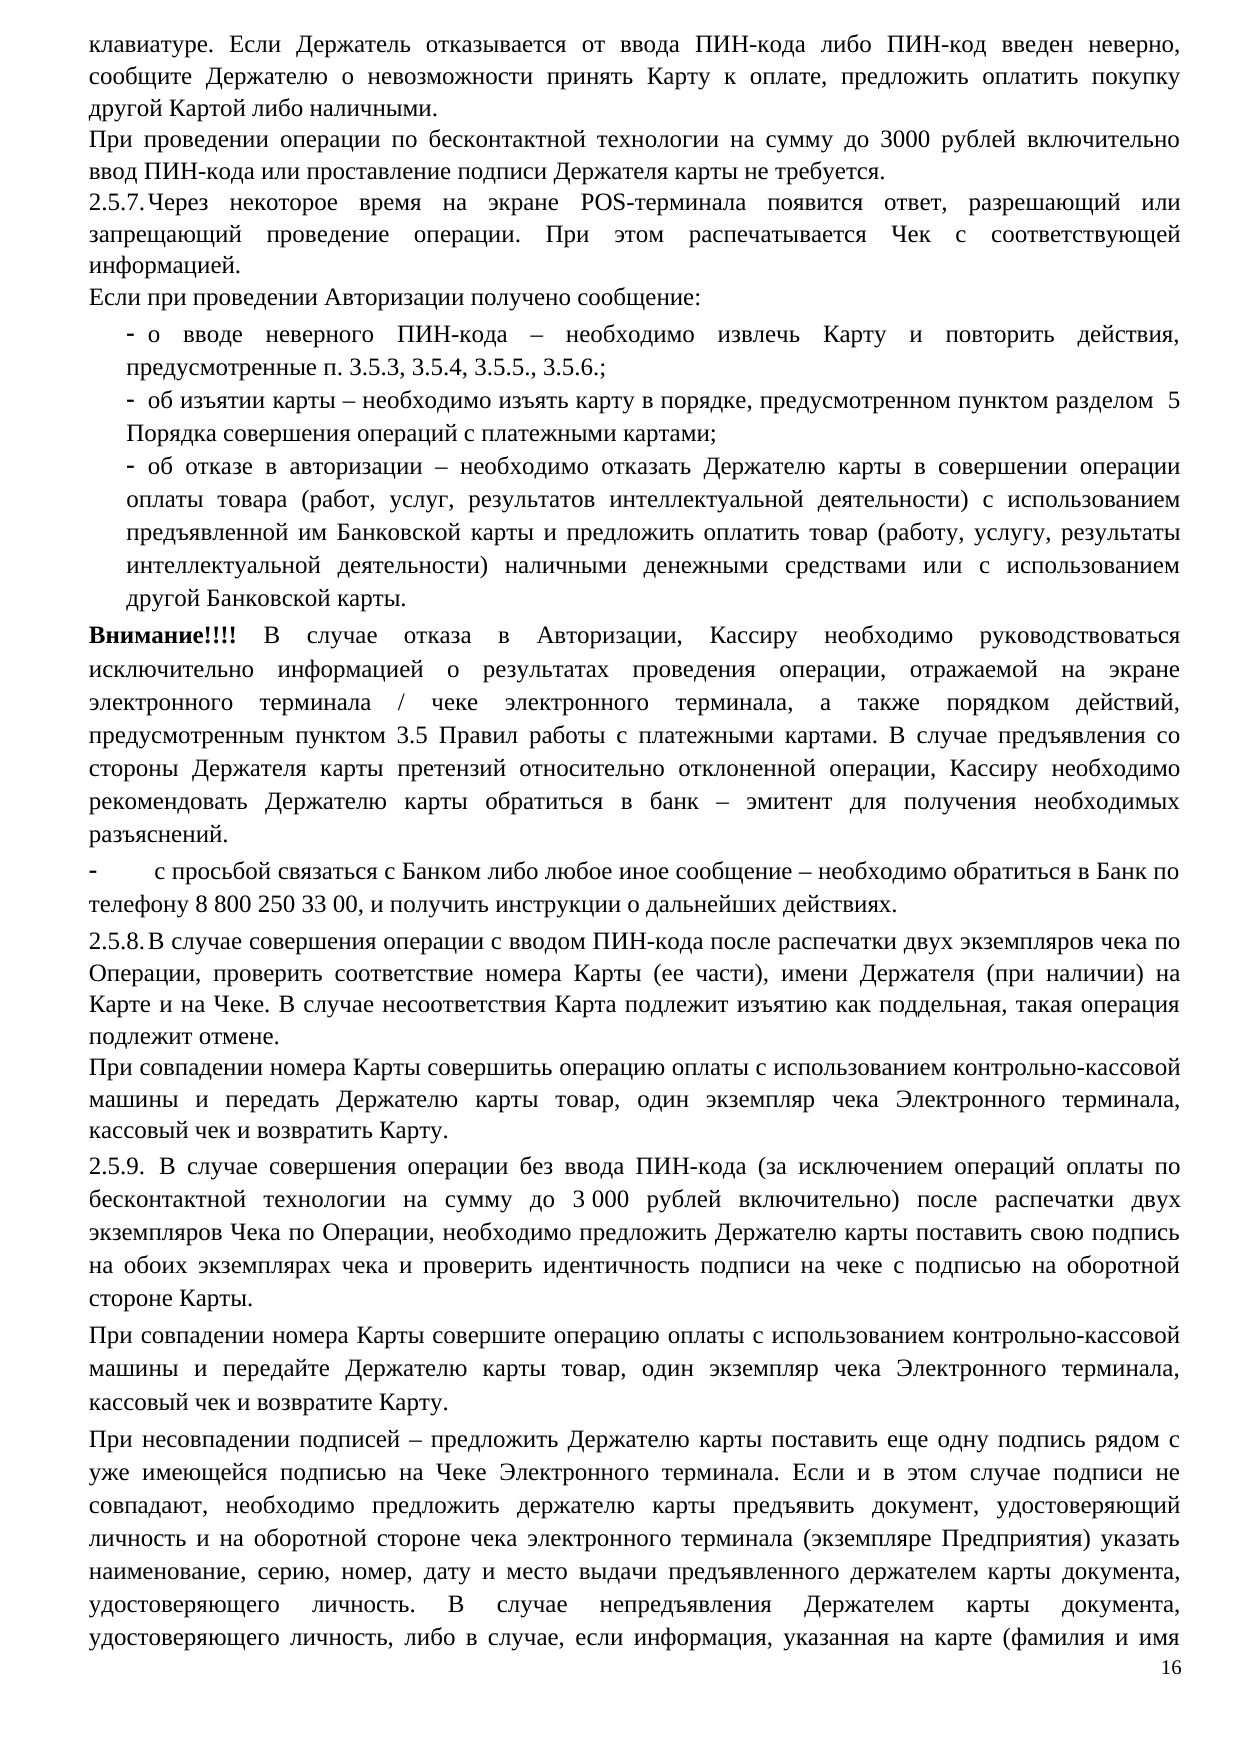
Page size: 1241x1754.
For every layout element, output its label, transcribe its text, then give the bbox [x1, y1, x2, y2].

list В случае совершения операции с вводом ПИН-кода после распечатки двух экземпляров чека по Операции, проверить соответствие номера Карты (ее части), имени Держателя (при наличии) на Карте и на Чеке. В случае несоответствия Карта подлежит изъятию как поддельная, такая операция подлежит отмене. [89, 926, 1181, 1049]
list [89, 1424, 1181, 1651]
list об отказе в авторизации – необходимо отказать Держателю карты в совершении операции оплаты товара (работ, услуг, результатов интеллектуальной деятельности) с использованием предъявленной им Банковской карты и предложить оплатить товар (работу, услугу, результаты интеллектуальной деятельности) наличными денежными средствами или с использованием другой Банковской карты. [126, 451, 1181, 612]
list о вводе неверного ПИН-кода – необходимо извлечь Карту и повторить действия, предусмотренные п. 3.5.3, 3.5.4, 3.5.5., 3.5.6.; [126, 319, 1181, 381]
text При совпадении номера Карты совершитьь операцию оплаты с использованием контрольно-кассовой машины и передать Держателю карты товар, один экземпляр чека Электронного терминала, кассовый чек и возвратить Карту. [89, 1052, 1181, 1144]
text При совпадении номера Карты совершите операцию оплаты с использованием контрольно-кассовой машины и передайте Держателю карты товар, один экземпляр чека Электронного терминала, кассовый чек и возвратите Карту. [89, 1321, 1181, 1415]
text Внимание!!!! В случае отказа в Авторизации, Кассиру необходимо руководствоваться исключительно информацией о результатах проведения операции, отражаемой на экране электронного терминала / чеке электронного терминала, а также порядком действий, предусмотренным пунктом 3.5 Правил работы с платежными картами. В случае предъявления со стороны Держателя карты претензий относительно отклоненной операции, Кассиру необходимо рекомендовать Держателю карты обратиться в банк – эмитент для получения необходимых разъяснений. [89, 621, 1181, 847]
list об изъятии карты – необходимо изъять карту в порядке, предусмотренном пунктом разделом 5 Порядка совершения операций с платежными картами; [126, 385, 1181, 447]
text При проведении операции по бесконтактной технологии на сумму до 3000 рублей включительно ввод ПИН-кода или проставление подписи Держателя карты не требуется. [89, 124, 1181, 184]
list В случае совершения операции без ввода ПИН-кода (за исключением операций оплаты по бесконтактной технологии на сумму до 3 000 рублей включительно) после распечатки двух экземпляров Чека по Операции, необходимо предложить Держателю карты поставить свою подпись на обоих экземплярах чека и проверить идентичность подписи на чеке с подписью на оборотной стороне Карты. [89, 1151, 1181, 1312]
text Если при проведении Авторизации получено сообщение: [89, 282, 1181, 311]
list с просьбой связаться с Банком либо любое иное сообщение – необходимо обратиться в Банк по телефону 8 800 250 33 00, и получить инструкции о дальнейших действиях. [89, 856, 1181, 918]
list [89, 29, 1181, 121]
list Через некоторое время на экране POS-терминала появится ответ, разрешающий или запрещающий проведение операции. При этом распечатывается Чек с соответствующей информацией. [89, 187, 1181, 279]
